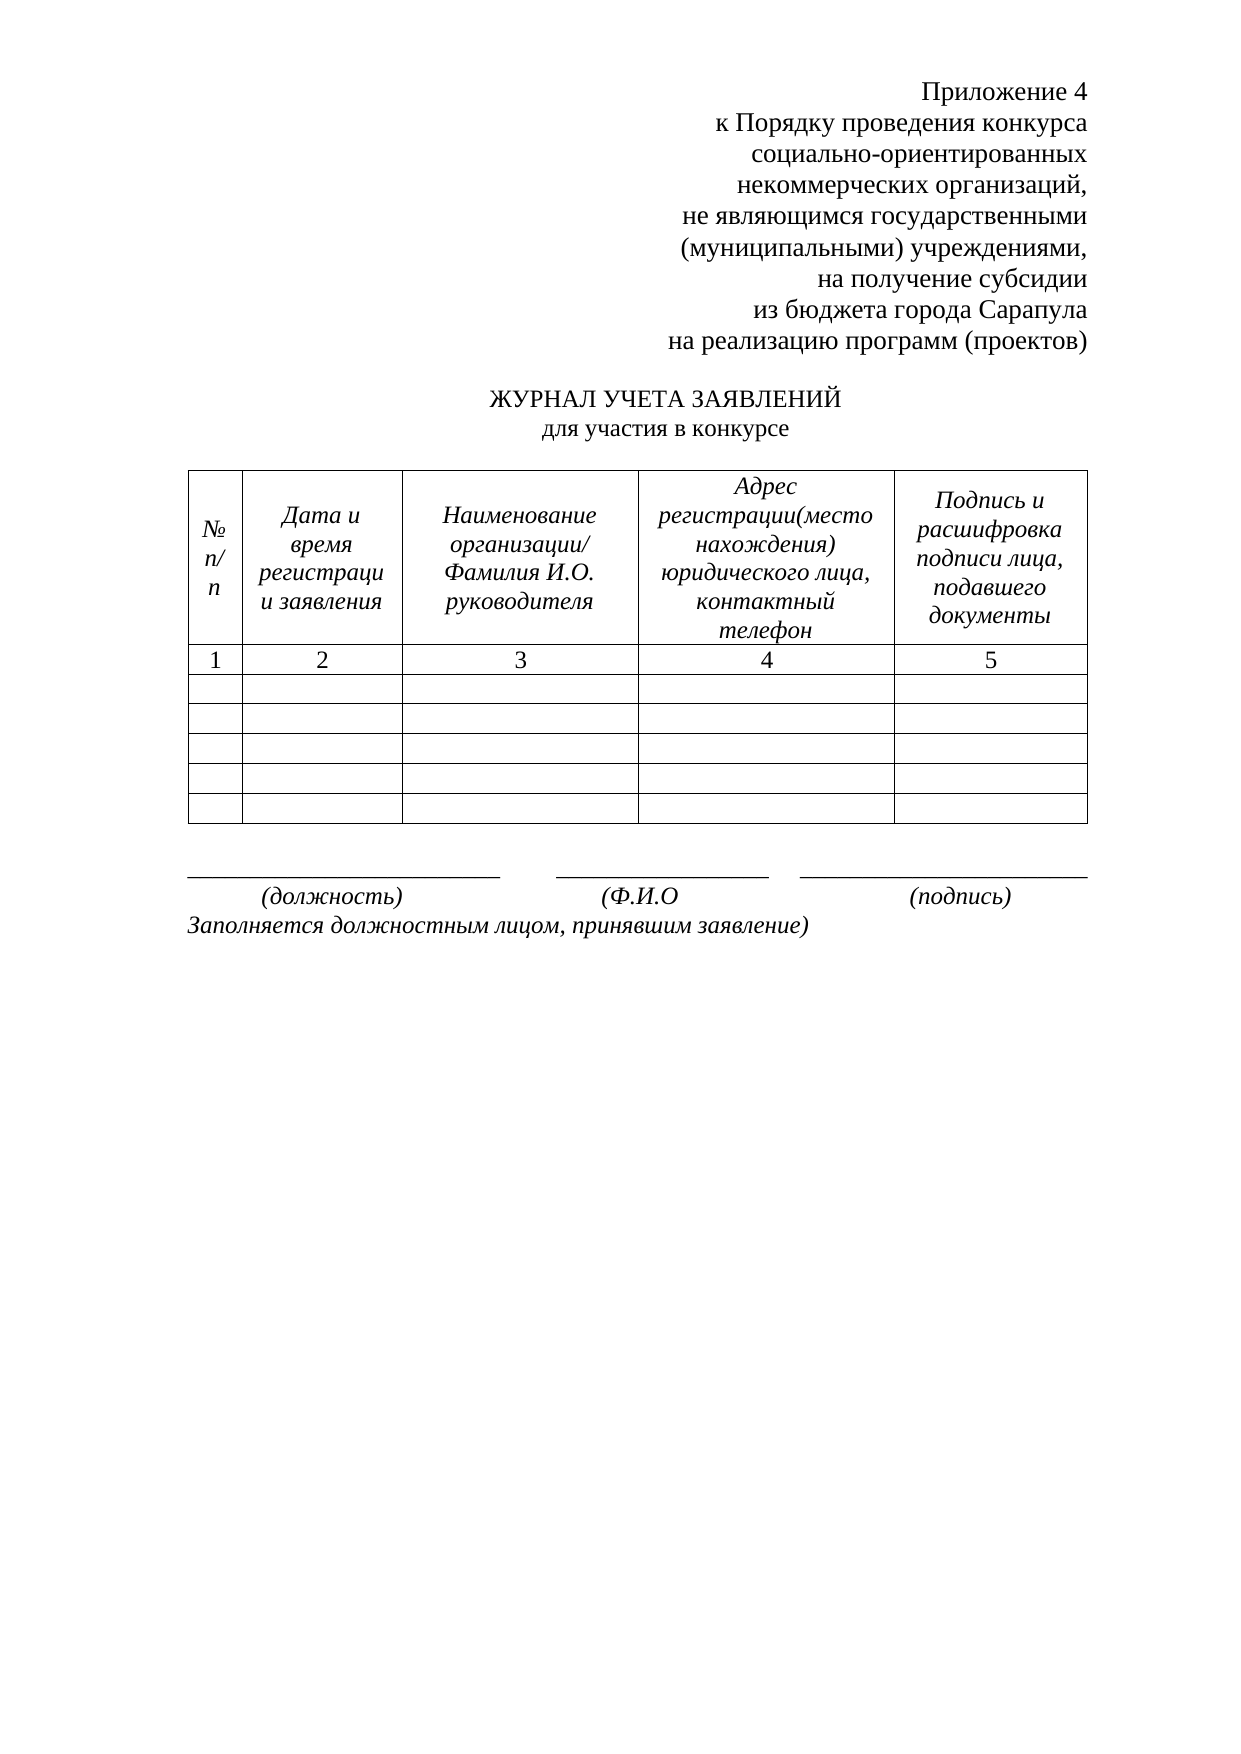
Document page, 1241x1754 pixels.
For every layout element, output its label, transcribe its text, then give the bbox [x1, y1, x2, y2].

table_header Дата и время регистрации заявления [243, 471, 402, 644]
text _________________________ _________________ _______________________ (должность) (Ф.И.О (подпись) [187, 852, 1087, 910]
table_cell [403, 734, 638, 763]
table_cell [895, 794, 1087, 822]
table_cell [189, 794, 242, 822]
table_header № п/п [189, 471, 242, 644]
table_cell 4 [639, 645, 894, 673]
table_cell [895, 704, 1087, 733]
table_cell [243, 764, 402, 793]
table_header Подпись и расшифровка подписи лица, подавшего документы [895, 471, 1087, 644]
table_cell [403, 794, 638, 822]
table_header Адрес регистрации(место нахождения) юридического лица, контактный телефон [639, 471, 894, 644]
table_cell [639, 734, 894, 763]
table_cell [189, 764, 242, 793]
table_cell [895, 764, 1087, 793]
table_cell [895, 734, 1087, 763]
table_cell 3 [403, 645, 638, 673]
table_cell [403, 764, 638, 793]
table_cell [243, 734, 402, 763]
table_header Наименование организации/ Фамилия И.О. руководителя [403, 471, 638, 644]
table_cell [189, 675, 242, 703]
text Заполняется должностным лицом, принявшим заявление) [187, 910, 1087, 938]
table_cell [243, 794, 402, 822]
table_cell 1 [189, 645, 242, 673]
table_cell [639, 675, 894, 703]
table_cell 5 [895, 645, 1087, 673]
table_cell [403, 704, 638, 733]
table_cell 2 [243, 645, 402, 673]
text не являющимся государственными (муниципальными) учреждениями, на получение субсидии из бюджета города Сарапула на реализацию программ (проектов) [187, 199, 1087, 355]
table_cell [639, 704, 894, 733]
text ЖУРНАЛ УЧЕТА ЗАЯВЛЕНИЙ [187, 384, 1087, 413]
table_cell [243, 675, 402, 703]
title к Порядку проведения конкурса социально-ориентированных некоммерческих организаций, [187, 106, 1087, 199]
table_cell [639, 794, 894, 822]
table_cell [243, 704, 402, 733]
table_cell [403, 675, 638, 703]
table_cell [189, 734, 242, 763]
text для участия в конкурсе [187, 413, 1087, 441]
table_cell [895, 675, 1087, 703]
table_cell [639, 764, 894, 793]
text Приложение 4 [187, 75, 1087, 106]
table_cell [189, 704, 242, 733]
